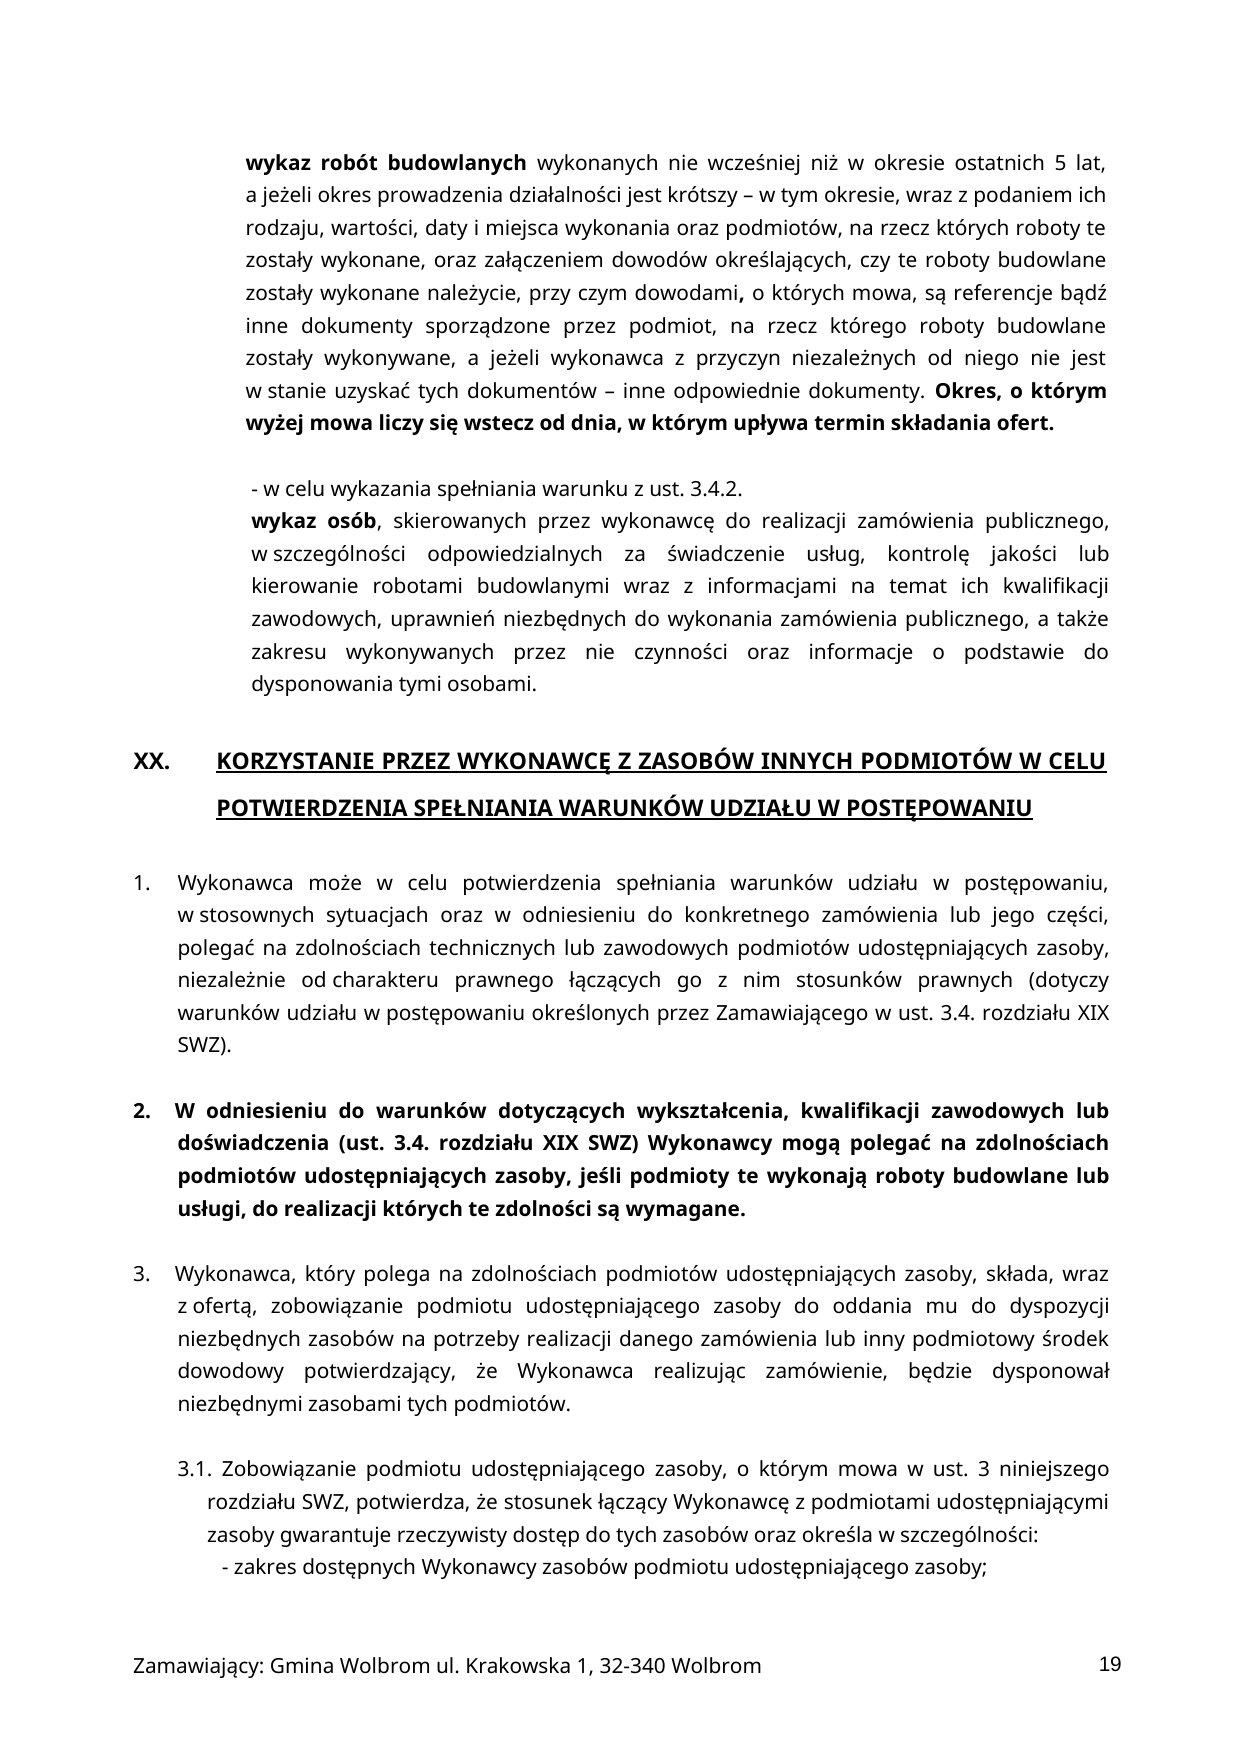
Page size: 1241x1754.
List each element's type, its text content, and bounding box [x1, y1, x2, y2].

list wykaz robót budowlanych wykonanych nie wcześniej niż w okresie ostatnich 5 lat, a jeżeli okres prowadzenia działalności jest krótszy – w tym okresie, wraz z podaniem ich rodzaju, wartości, daty i miejsca wykonania oraz podmiotów, na rzecz których roboty te zostały wykonane, oraz załączeniem dowodów określających, czy te roboty budowlane zostały wykonane należycie, przy czym dowodami, o których mowa, są referencje bądź inne dokumenty sporządzone przez podmiot, na rzecz którego roboty budowlane zostały wykonywane, a jeżeli wykonawca z przyczyn niezależnych od niego nie jest w stanie uzyskać tych dokumentów – inne odpowiednie dokumenty. Okres, o którym wyżej mowa liczy się wstecz od dnia, w którym upływa termin składania ofert. [245, 148, 1107, 437]
list KORZYSTANIE PRZEZ WYKONAWCĘ Z ZASOBÓW INNYCH PODMIOTÓW W CELU POTWIERDZENIA SPEŁNIANIA WARUNKÓW UDZIAŁU W POSTĘPOWANIU [170, 744, 1107, 823]
text - zakres dostępnych Wykonawcy zasobów podmiotu udostępniającego zasoby; [222, 1552, 1110, 1581]
text - w celu wykazania spełniania warunku z ust. 3.4.2. [192, 474, 1110, 502]
list Wykonawca, który polega na zdolnościach podmiotów udostępniających zasoby, składa, wraz z ofertą, zobowiązanie podmiotu udostępniającego zasoby do oddania mu do dyspozycji niezbędnych zasobów na potrzeby realizacji danego zamówienia lub inny podmiotowy środek dowodowy potwierdzający, że Wykonawca realizując zamówienie, będzie dysponował niezbędnymi zasobami tych podmiotów. [133, 1259, 1110, 1418]
list W odniesieniu do warunków dotyczących wykształcenia, kwalifikacji zawodowych lub doświadczenia (ust. 3.4. rozdziału XIX SWZ) Wykonawcy mogą polegać na zdolnościach podmiotów udostępniających zasoby, jeśli podmioty te wykonają roboty budowlane lub usługi, do realizacji których te zdolności są wymagane. [133, 1096, 1110, 1222]
text 3.1. Zobowiązanie podmiotu udostępniającego zasoby, o którym mowa w ust. 3 niniejszego rozdziału SWZ, potwierdza, że stosunek łączący Wykonawcę z podmiotami udostępniającymi zasoby gwarantuje rzeczywisty dostęp do tych zasobów oraz określa w szczególności: [177, 1454, 1110, 1548]
text wykaz osób, skierowanych przez wykonawcę do realizacji zamówienia publicznego, w szczególności odpowiedzialnych za świadczenie usług, kontrolę jakości lub kierowanie robotami budowlanymi wraz z informacjami na temat ich kwalifikacji zawodowych, uprawnień niezbędnych do wykonania zamówienia publicznego, a także zakresu wykonywanych przez nie czynności oraz informacje o podstawie do dysponowania tymi osobami. [251, 506, 1110, 698]
list Wykonawca może w celu potwierdzenia spełniania warunków udziału w postępowaniu, w stosownych sytuacjach oraz w odniesieniu do konkretnego zamówienia lub jego części, polegać na zdolnościach technicznych lub zawodowych podmiotów udostępniających zasoby, niezależnie od charakteru prawnego łączących go z nim stosunków prawnych (dotyczy warunków udziału w postępowaniu określonych przez Zamawiającego w ust. 3.4. rozdziału XIX SWZ). [133, 868, 1110, 1059]
